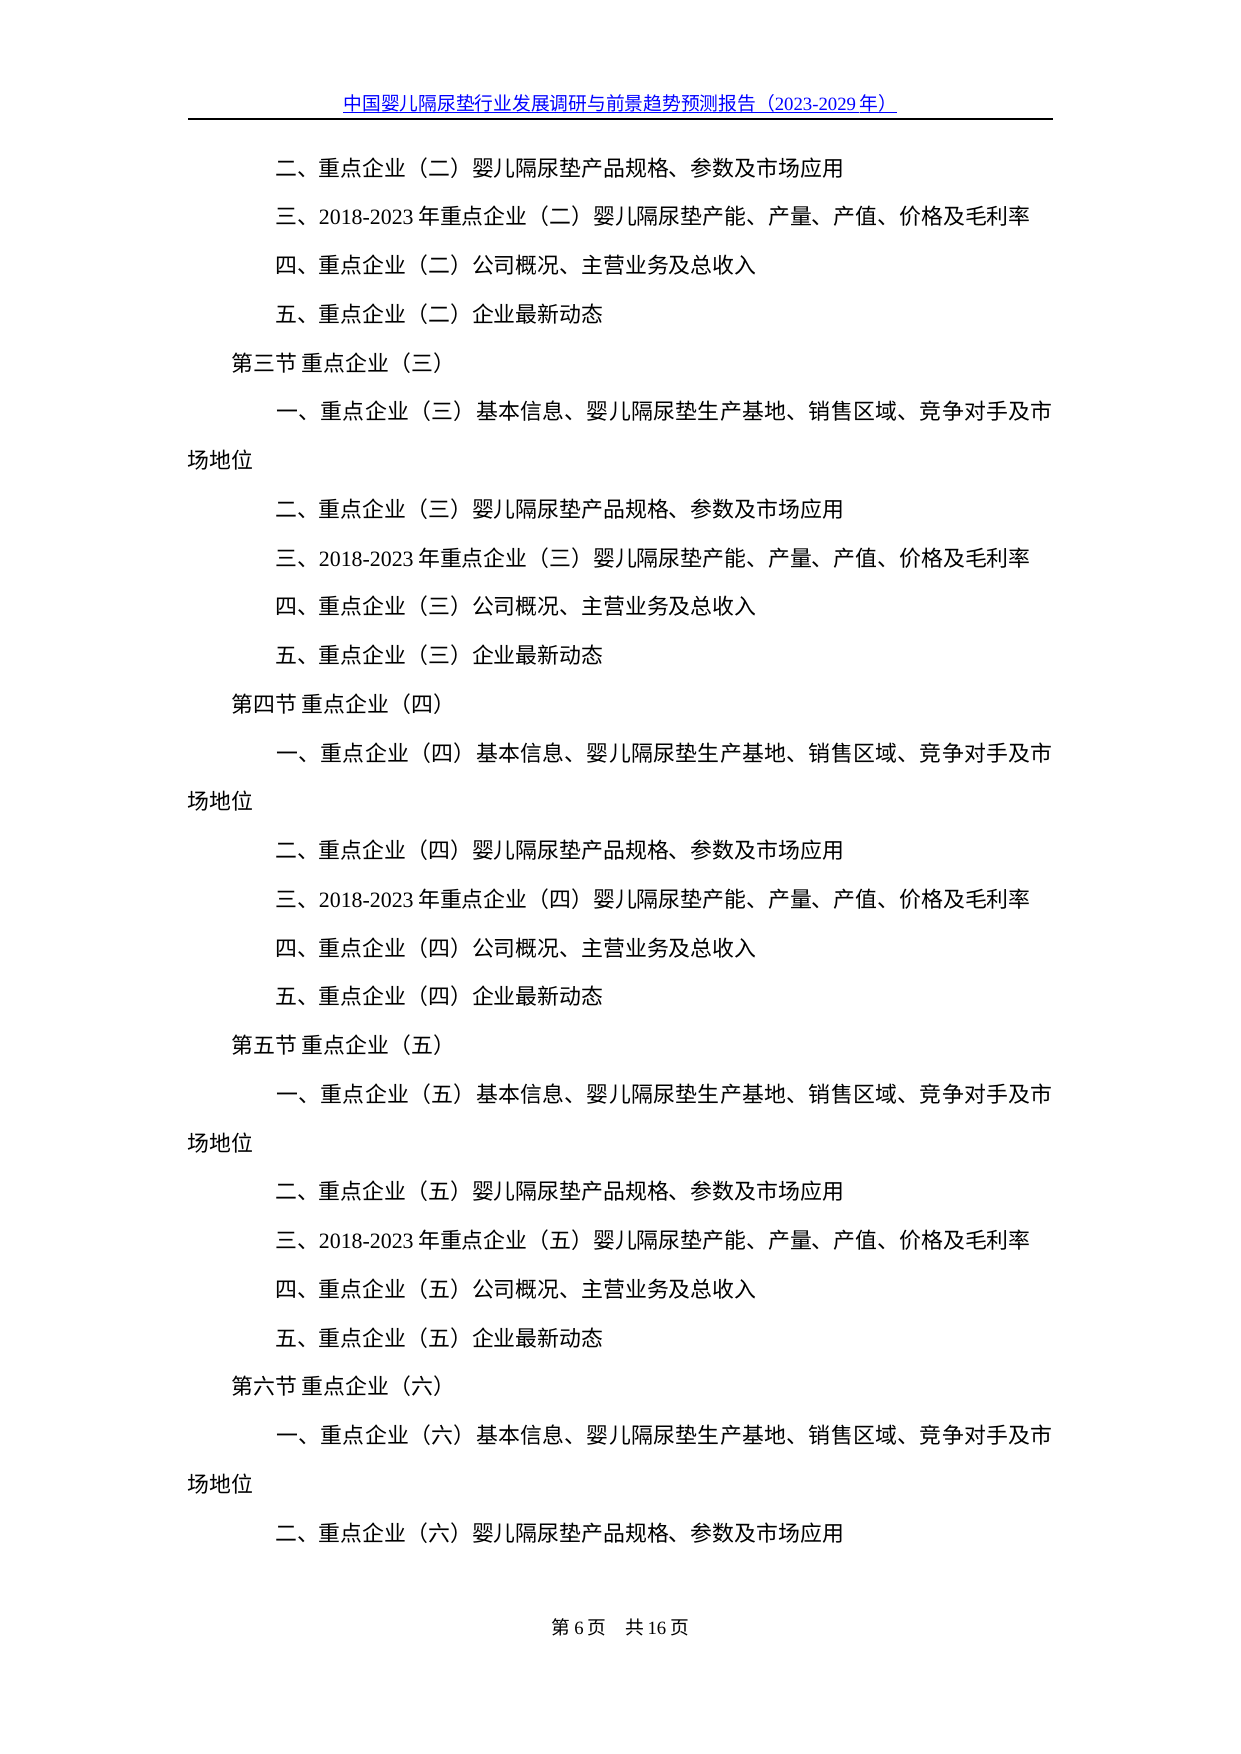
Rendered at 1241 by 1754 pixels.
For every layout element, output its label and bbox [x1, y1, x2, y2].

text [187, 150, 1053, 1548]
